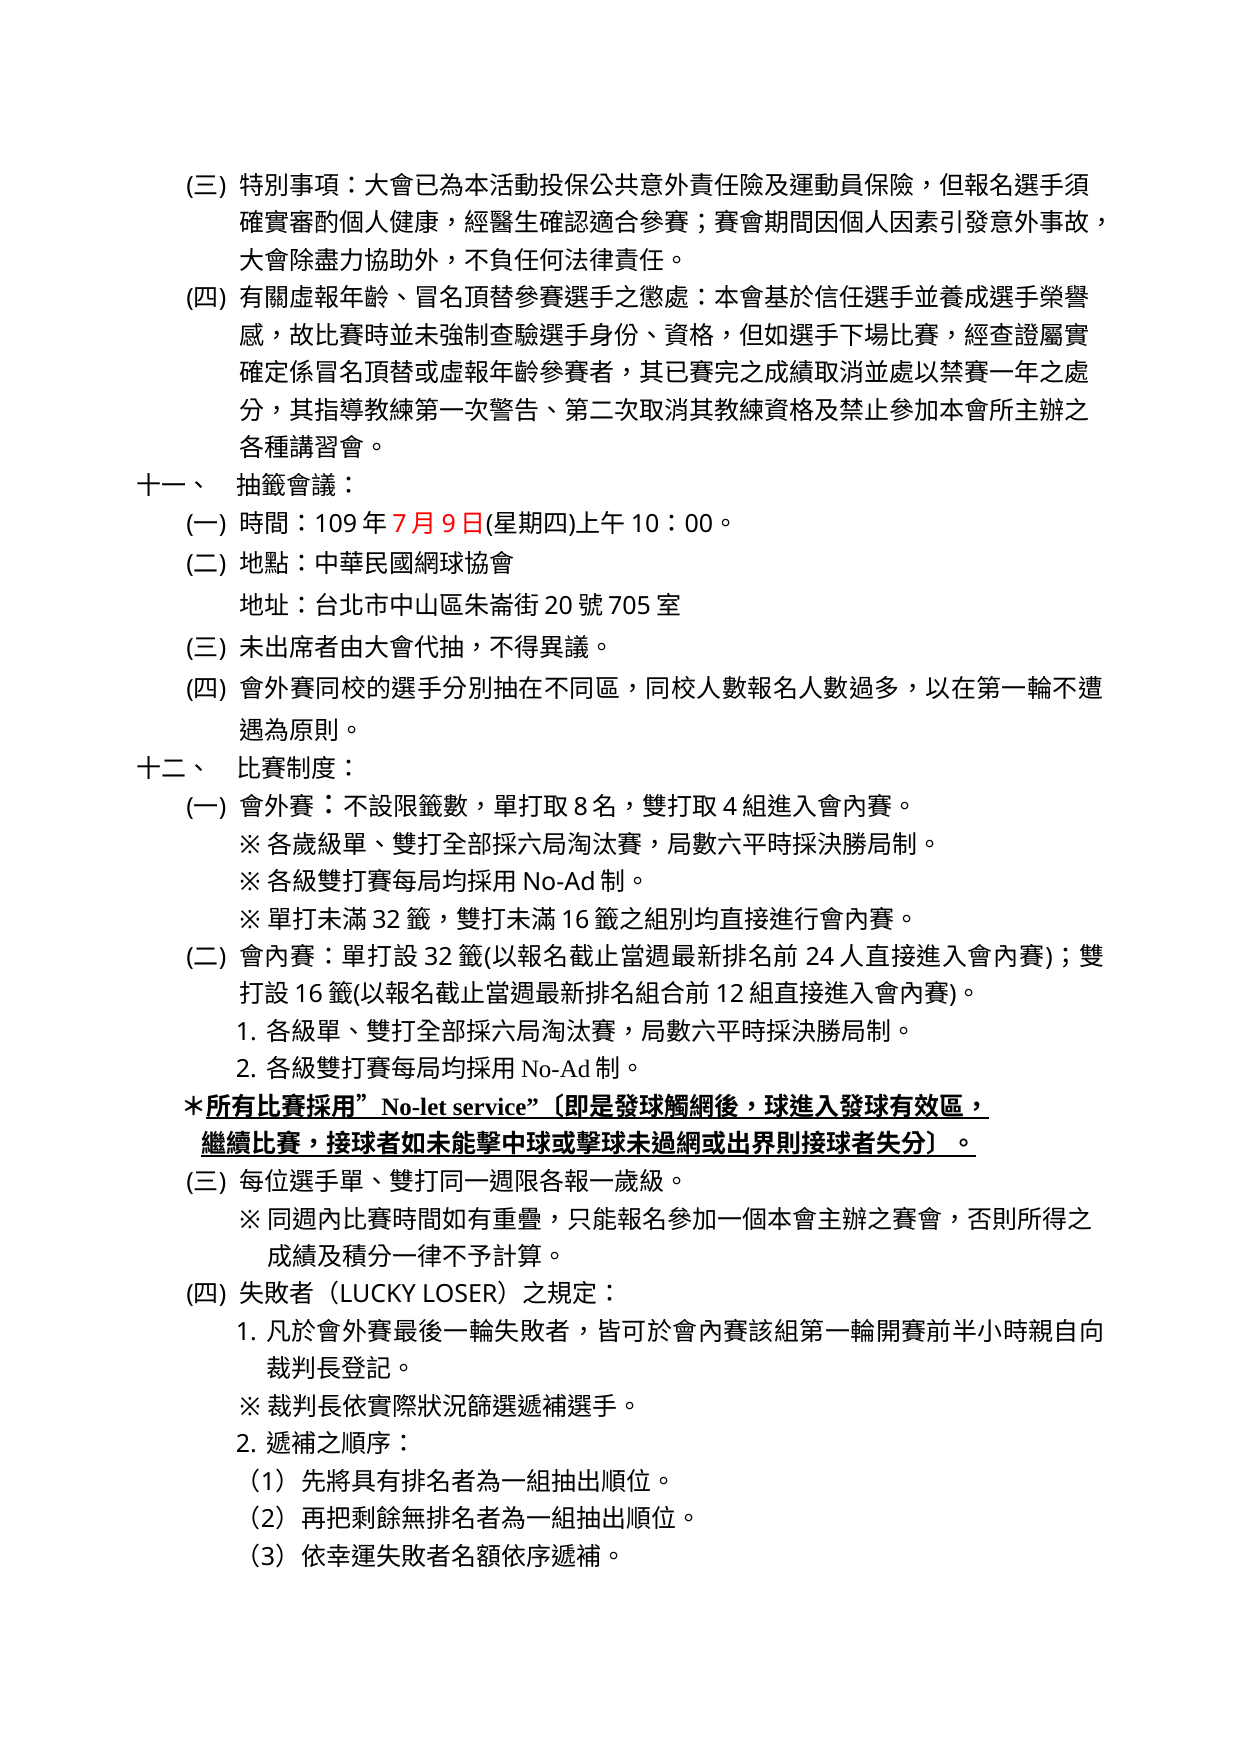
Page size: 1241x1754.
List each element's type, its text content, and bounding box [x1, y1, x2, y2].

list 未出席者由大會代抽，不得異議。 [186, 623, 1104, 664]
list 地點：中華民國網球協會 地址：台北市中山區朱崙街20號705室 [186, 539, 1104, 623]
list 抽籤會議： [136, 464, 1104, 502]
list 再把剩餘無排名者為一組抽出順位。 [236, 1498, 1104, 1535]
list 有關虛報年齡、冒名頂替參賽選手之懲處：本會基於信任選手並養成選手榮譽感，故比賽時並未強制查驗選手身份、資格，但如選手下場比賽，經查證屬實確定係冒名頂替或虛報年齡參賽者，其已賽完之成績取消並處以禁賽一年之處分，其指導教練第一次警告、第二次取消其教練資格及禁止參加本會所主辦之各種講習會。 [186, 277, 1104, 464]
list 同週內比賽時間如有重疊，只能報名參加一個本會主辦之賽會，否則所得之成績及積分一律不予計算。 [239, 1198, 1104, 1273]
list 各級雙打賽每局均採用No-Ad制。 [239, 860, 1104, 898]
list 會外賽：不設限籤數，單打取8名，雙打取4組進入會內賽。 [186, 785, 1104, 823]
list 時間：109年7月9日(星期四)上午10：00。 [186, 502, 1104, 539]
list 單打未滿32籤，雙打未滿16籤之組別均直接進行會內賽。 [239, 898, 1104, 935]
list 特別事項：大會已為本活動投保公共意外責任險及運動員保險，但報名選手須確實審酌個人健康，經醫生確認適合參賽；賽會期間因個人因素引發意外事故，大會除盡力協助外，不負任何法律責任。 [186, 164, 1104, 277]
text ＊所有比賽採用”No-let service”〔即是發球觸網後，球進入發球有效區， 繼續比賽，接球者如未能擊中球或擊球未過網或出界則接球者失分〕。 [136, 1085, 1104, 1160]
list 會內賽：單打設32籤(以報名截止當週最新排名前24人直接進入會內賽)；雙打設16籤(以報名截止當週最新排名組合前12組直接進入會內賽)。 [186, 935, 1104, 1010]
list 會外賽同校的選手分別抽在不同區，同校人數報名人數過多，以在第一輪不遭遇為原則。 [186, 664, 1104, 748]
list 先將具有排名者為一組抽出順位。 [236, 1460, 1104, 1498]
list 依幸運失敗者名額依序遞補。 [236, 1535, 1104, 1573]
list 各歲級單、雙打全部採六局淘汰賽，局數六平時採決勝局制。 [239, 823, 1104, 860]
list 各級雙打賽每局均採用No-Ad制。 [236, 1048, 1104, 1085]
list 比賽制度： [136, 748, 1104, 785]
list 凡於會外賽最後一輪失敗者，皆可於會內賽該組第一輪開賽前半小時親自向裁判長登記。 [236, 1310, 1104, 1385]
list 失敗者（LUCKY LOSER）之規定： [186, 1273, 1104, 1310]
list 遞補之順序： [236, 1423, 1104, 1460]
list 裁判長依實際狀況篩選遞補選手。 [239, 1385, 1104, 1423]
list 各級單、雙打全部採六局淘汰賽，局數六平時採決勝局制。 [236, 1010, 1104, 1048]
list 每位選手單、雙打同一週限各報一歲級。 [186, 1160, 1104, 1198]
